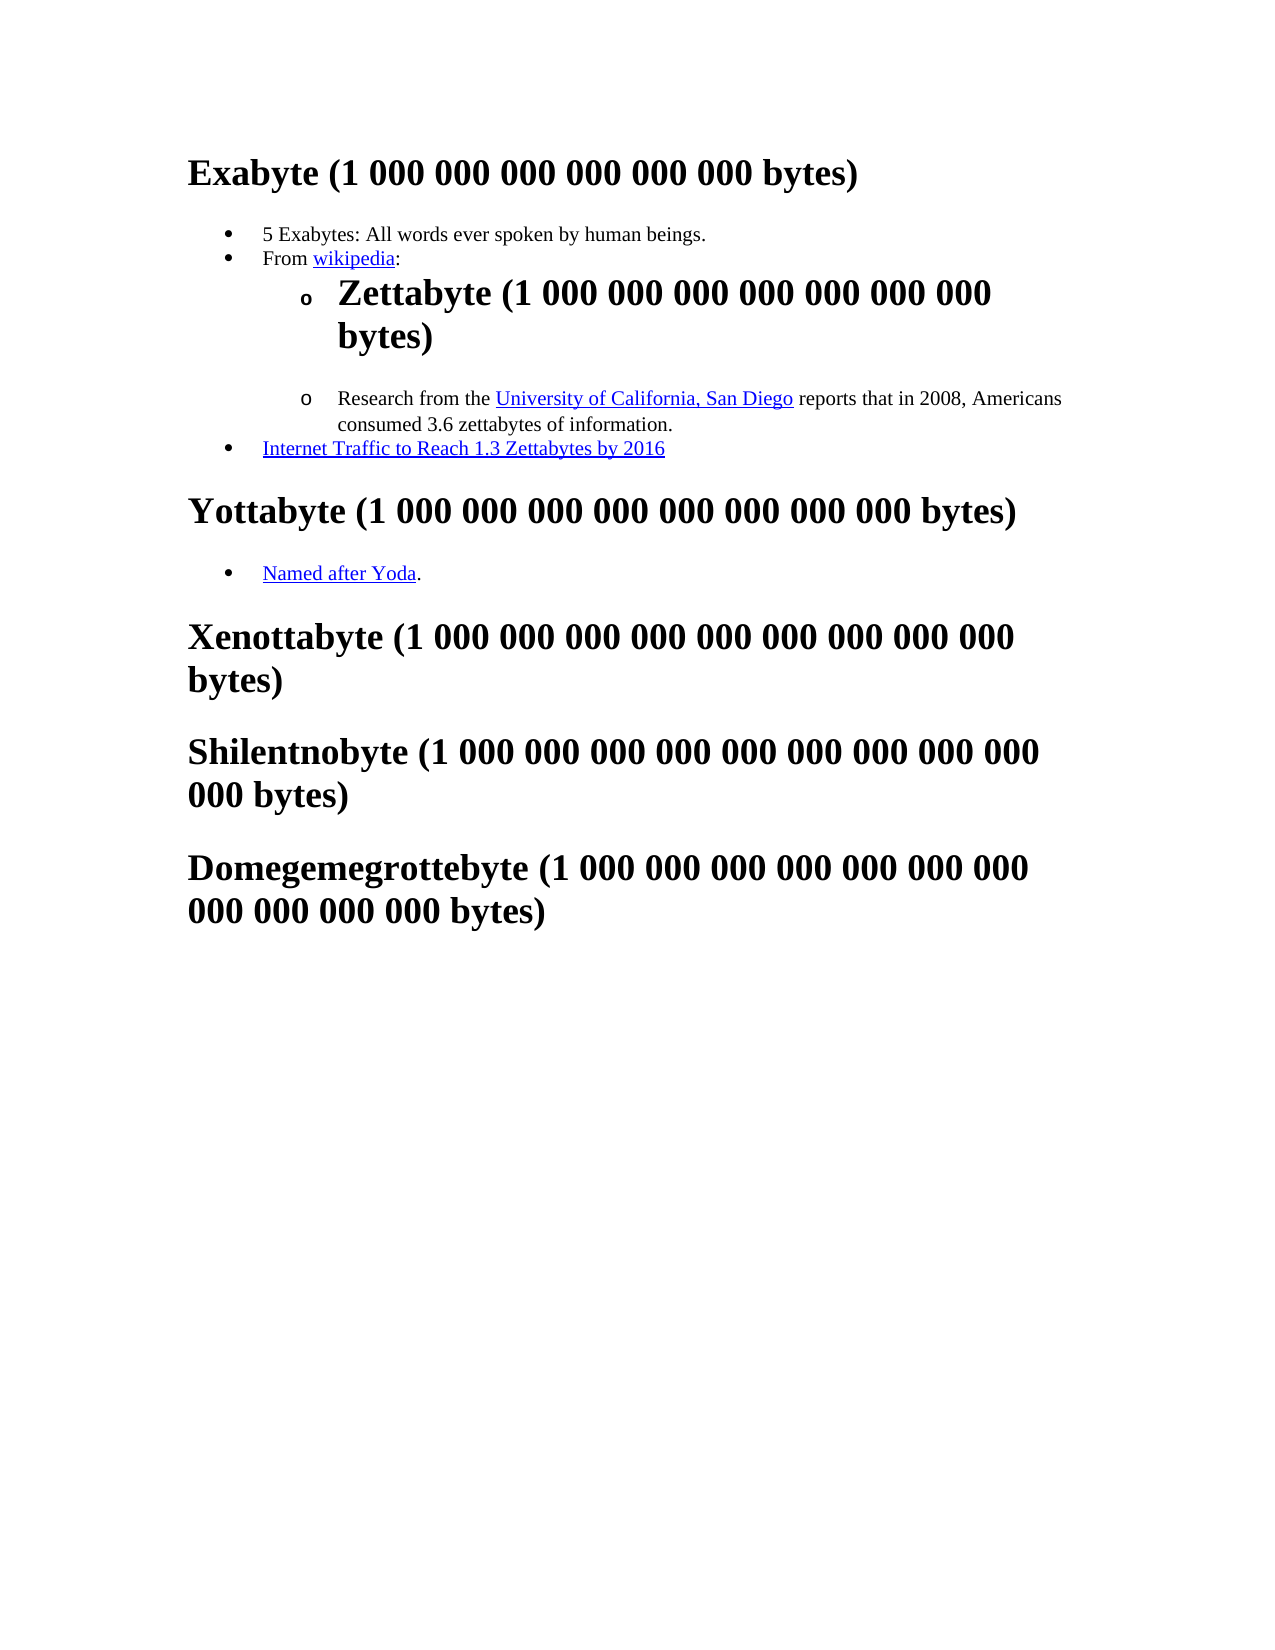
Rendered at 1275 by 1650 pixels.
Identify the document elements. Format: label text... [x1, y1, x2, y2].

list 5 Exabytes: All words ever spoken by human beings. [225, 222, 1087, 246]
list Zettabyte (1 000 000 000 000 000 000 000 bytes) [300, 270, 1087, 357]
text Shilentnobyte (1 000 000 000 000 000 000 000 000 000 000 bytes) [187, 730, 1087, 816]
list Internet Traffic to Reach 1.3 Zettabytes by 2016 [225, 436, 1087, 460]
text Xenottabyte (1 000 000 000 000 000 000 000 000 000 bytes) [187, 614, 1087, 701]
text Yottabyte (1 000 000 000 000 000 000 000 000 bytes) [187, 489, 1087, 532]
list Named after Yoda. [225, 561, 1087, 585]
text Exabyte (1 000 000 000 000 000 000 bytes) [187, 150, 1087, 193]
list From wikipedia: [225, 246, 1087, 270]
list Research from the University of California, San Diego reports that in 2008, Americans consumed 3.6 zettabytes of information. [300, 386, 1087, 436]
text Domegemegrottebyte (1 000 000 000 000 000 000 000 000 000 000 000 bytes) [187, 845, 1087, 931]
